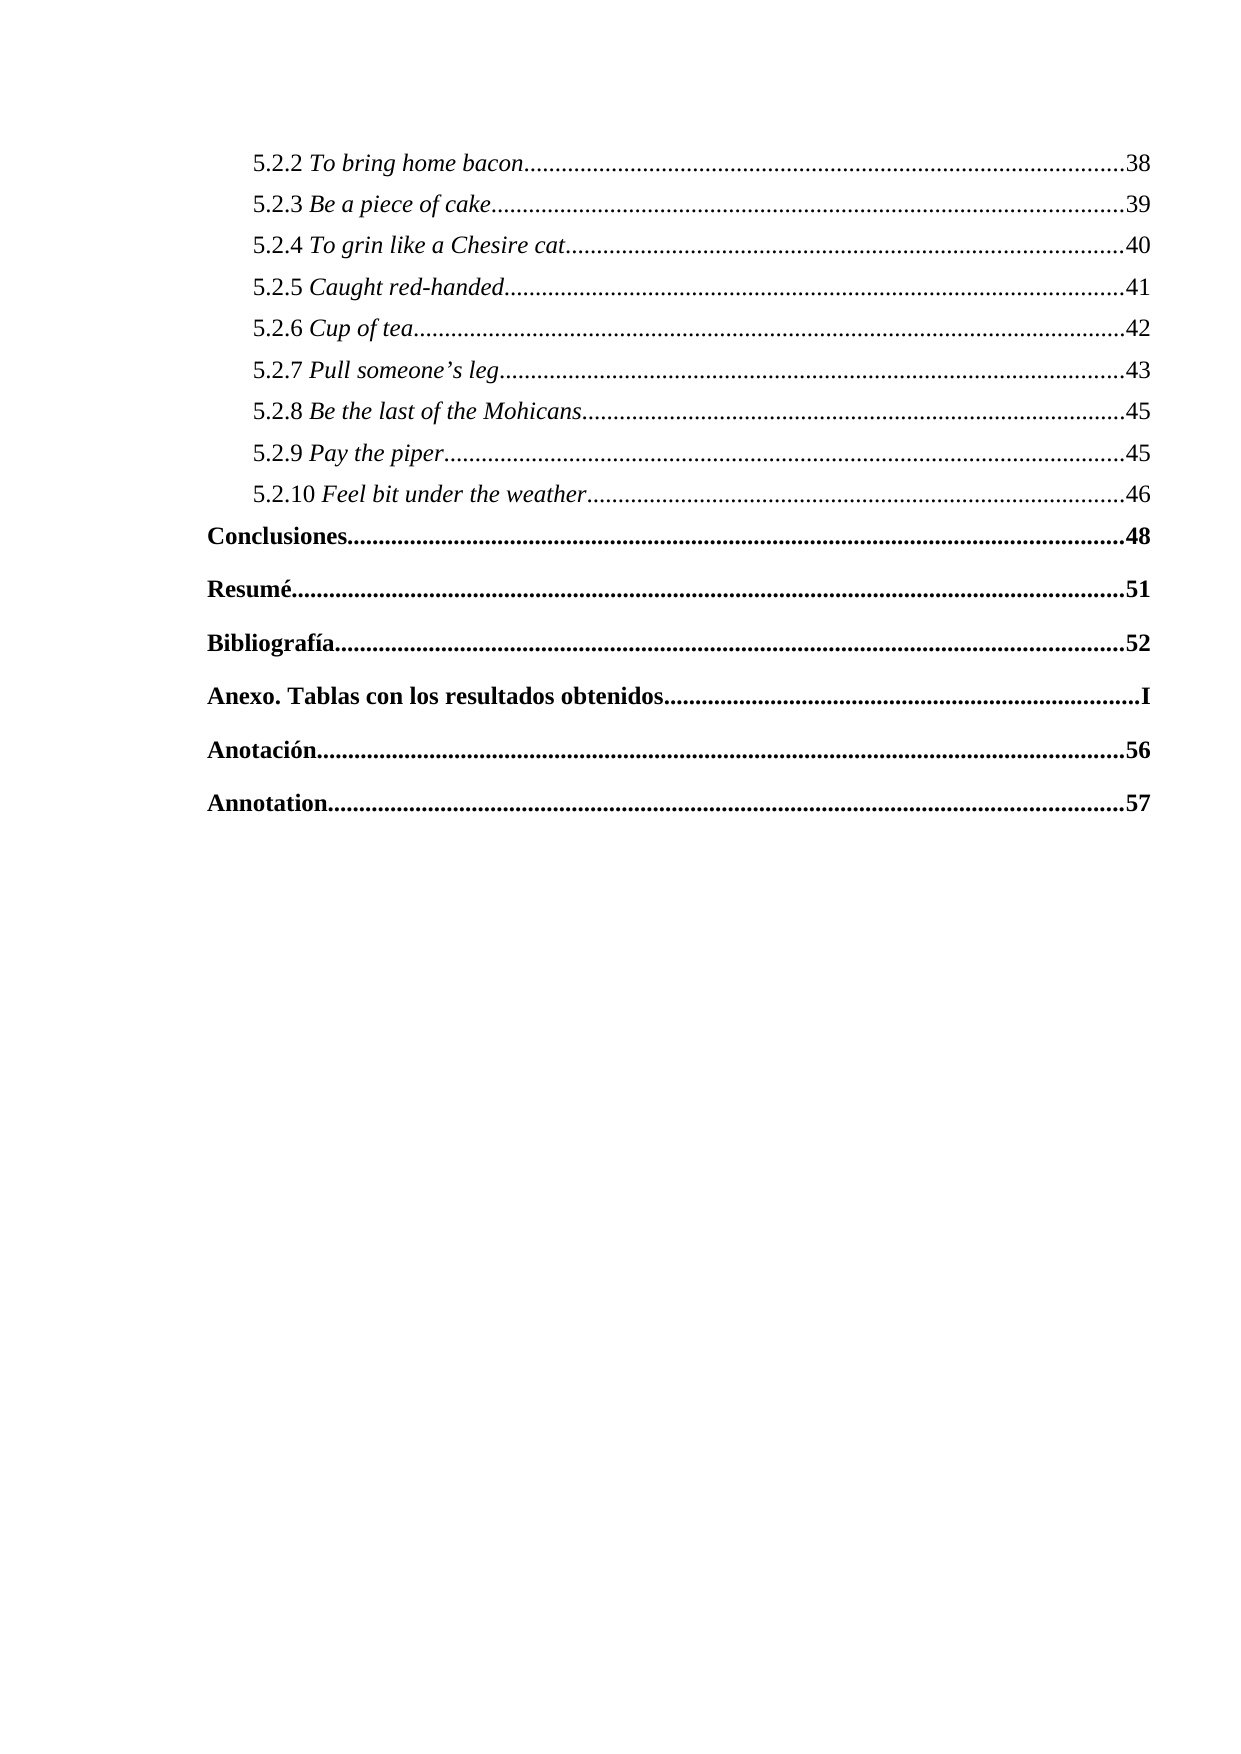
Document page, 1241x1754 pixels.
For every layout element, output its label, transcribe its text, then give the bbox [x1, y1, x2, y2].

text 5.2.9 Pay the piper 45 [253, 438, 1152, 467]
text Bibliografía 52 [207, 628, 1152, 657]
text 5.2.10 Feel bit under the weather 46 [253, 479, 1152, 508]
text 5.2.2 To bring home bacon 38 [253, 148, 1152, 176]
text 5.2.7 Pull someone’s leg 43 [253, 355, 1152, 384]
text Resumé 51 [207, 574, 1152, 603]
text 5.2.4 To grin like a Chesire cat 40 [253, 231, 1152, 259]
text 5.2.5 Caught red-handed 41 [253, 272, 1152, 301]
text Anotación 56 [207, 735, 1152, 764]
text Anexo. Tablas con los resultados obtenidos I [207, 681, 1152, 710]
text 5.2.6 Cup of tea 42 [253, 313, 1152, 342]
text 5.2.8 Be the last of the Mohicans 45 [253, 396, 1152, 425]
text Conclusiones 48 [207, 521, 1152, 549]
text Annotation 57 [207, 788, 1152, 817]
text 5.2.3 Be a piece of cake 39 [253, 189, 1152, 218]
